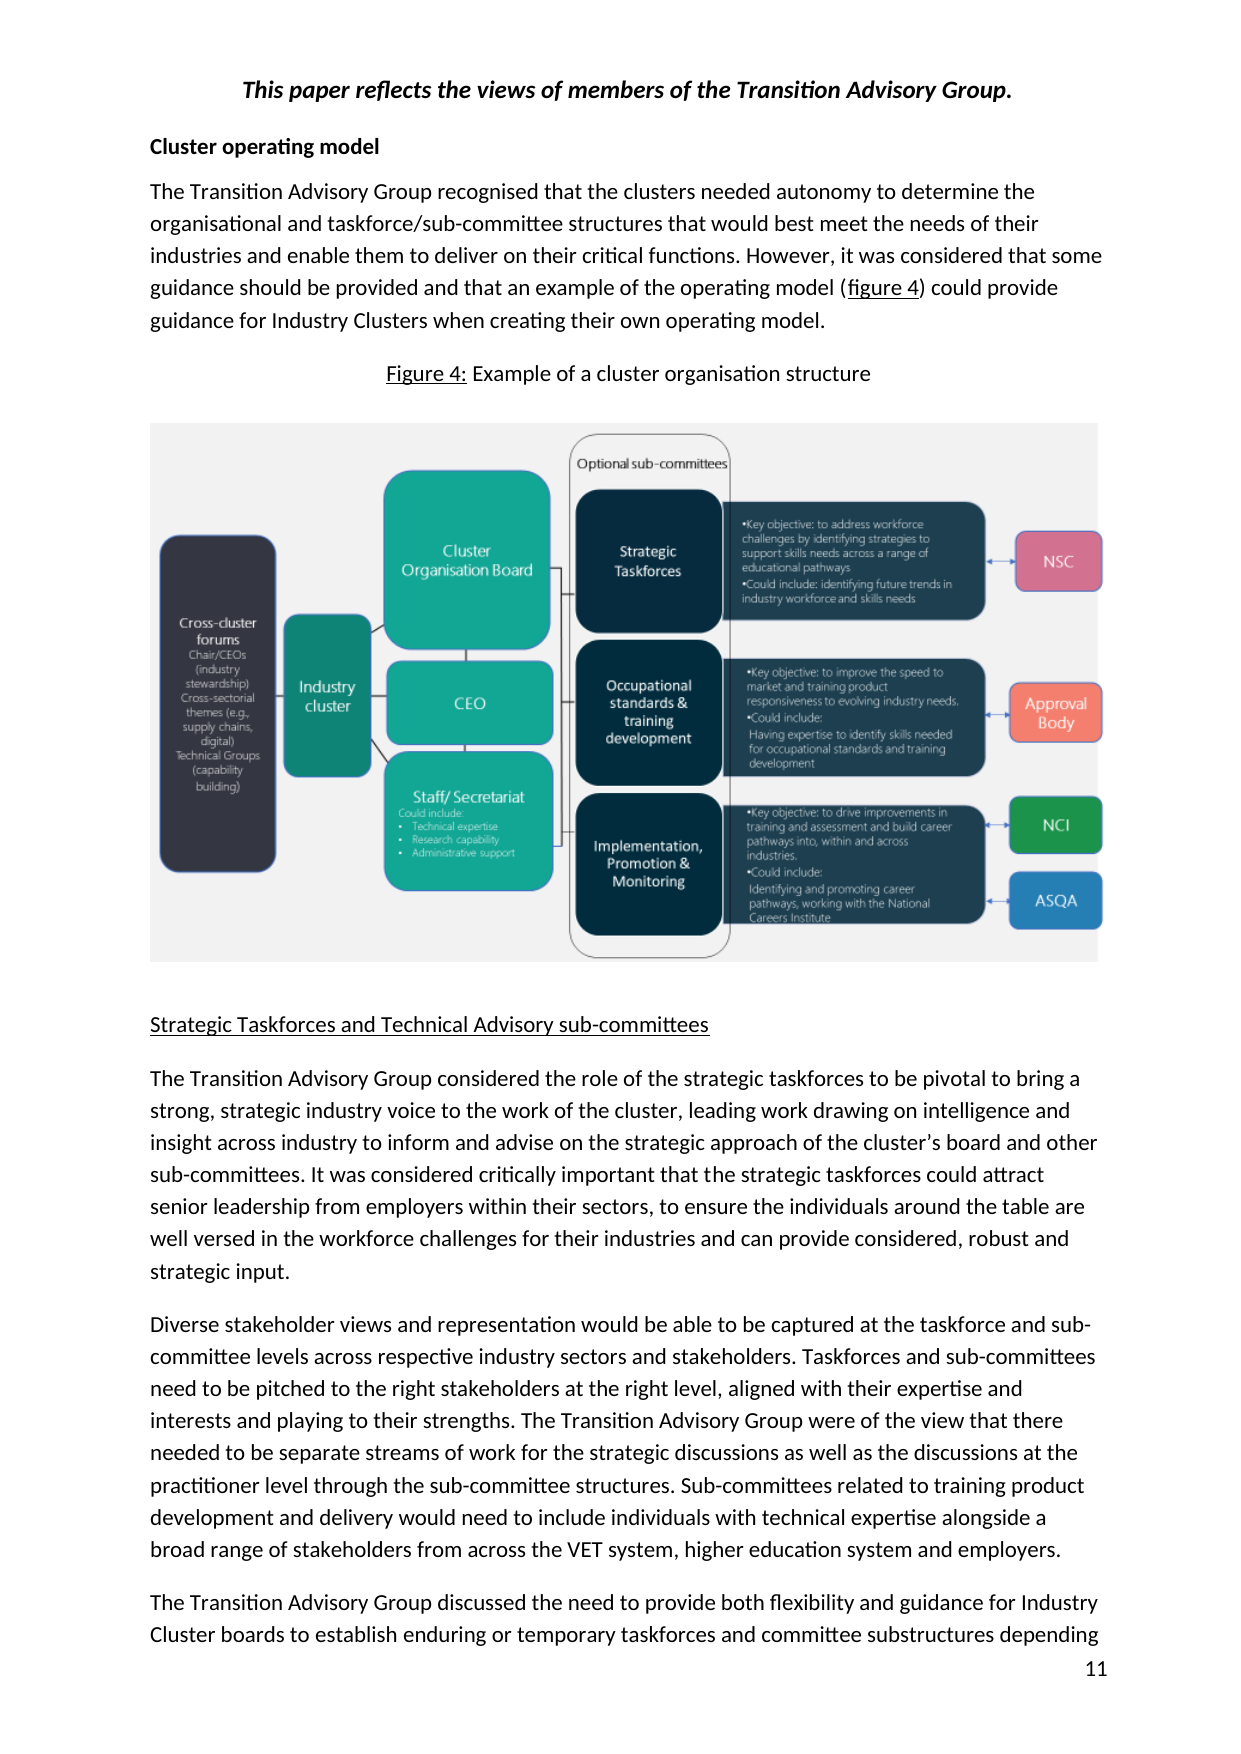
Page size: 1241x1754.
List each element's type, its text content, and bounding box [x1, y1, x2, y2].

text Figure 4: Example of a cluster organisation structure [150, 359, 1107, 387]
picture [150, 423, 1108, 962]
text Diverse stakeholder views and representation would be able to be captured at the taskforce and sub-committee levels across respective industry sectors and stakeholders. Taskforces and sub-committees need to be pitched to the right stakeholders at the right level, aligned with their expertise and interests and playing to their strengths. The Transition Advisory Group were of the view that there needed to be separate streams of work for the strategic discussions as well as the discussions at the practitioner level through the sub-committee structures. Sub-committees related to training product development and delivery would need to include individuals with technical expertise alongside a broad range of stakeholders from across the VET system, higher education system and employers. [150, 1310, 1107, 1563]
text Strategic Taskforces and Technical Advisory sub-committees [150, 978, 1107, 1039]
subtitle Cluster operating model [150, 132, 1107, 160]
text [150, 1588, 1107, 1648]
text The Transition Advisory Group recognised that the clusters needed autonomy to determine the organisational and taskforce/sub-committee structures that would best meet the needs of their industries and enable them to deliver on their critical functions. However, it was considered that some guidance should be provided and that an example of the operating model (figure 4) could provide guidance for Industry Clusters when creating their own operating model. [150, 177, 1107, 334]
text The Transition Advisory Group considered the role of the strategic taskforces to be pivotal to bring a strong, strategic industry voice to the work of the cluster, leading work drawing on intelligence and insight across industry to inform and advise on the strategic approach of the cluster’s board and other sub-committees. It was considered critically important that the strategic taskforces could attract senior leadership from employers within their sectors, to ensure the individuals around the table are well versed in the workforce challenges for their industries and can provide considered, robust and strategic input. [150, 1064, 1107, 1285]
